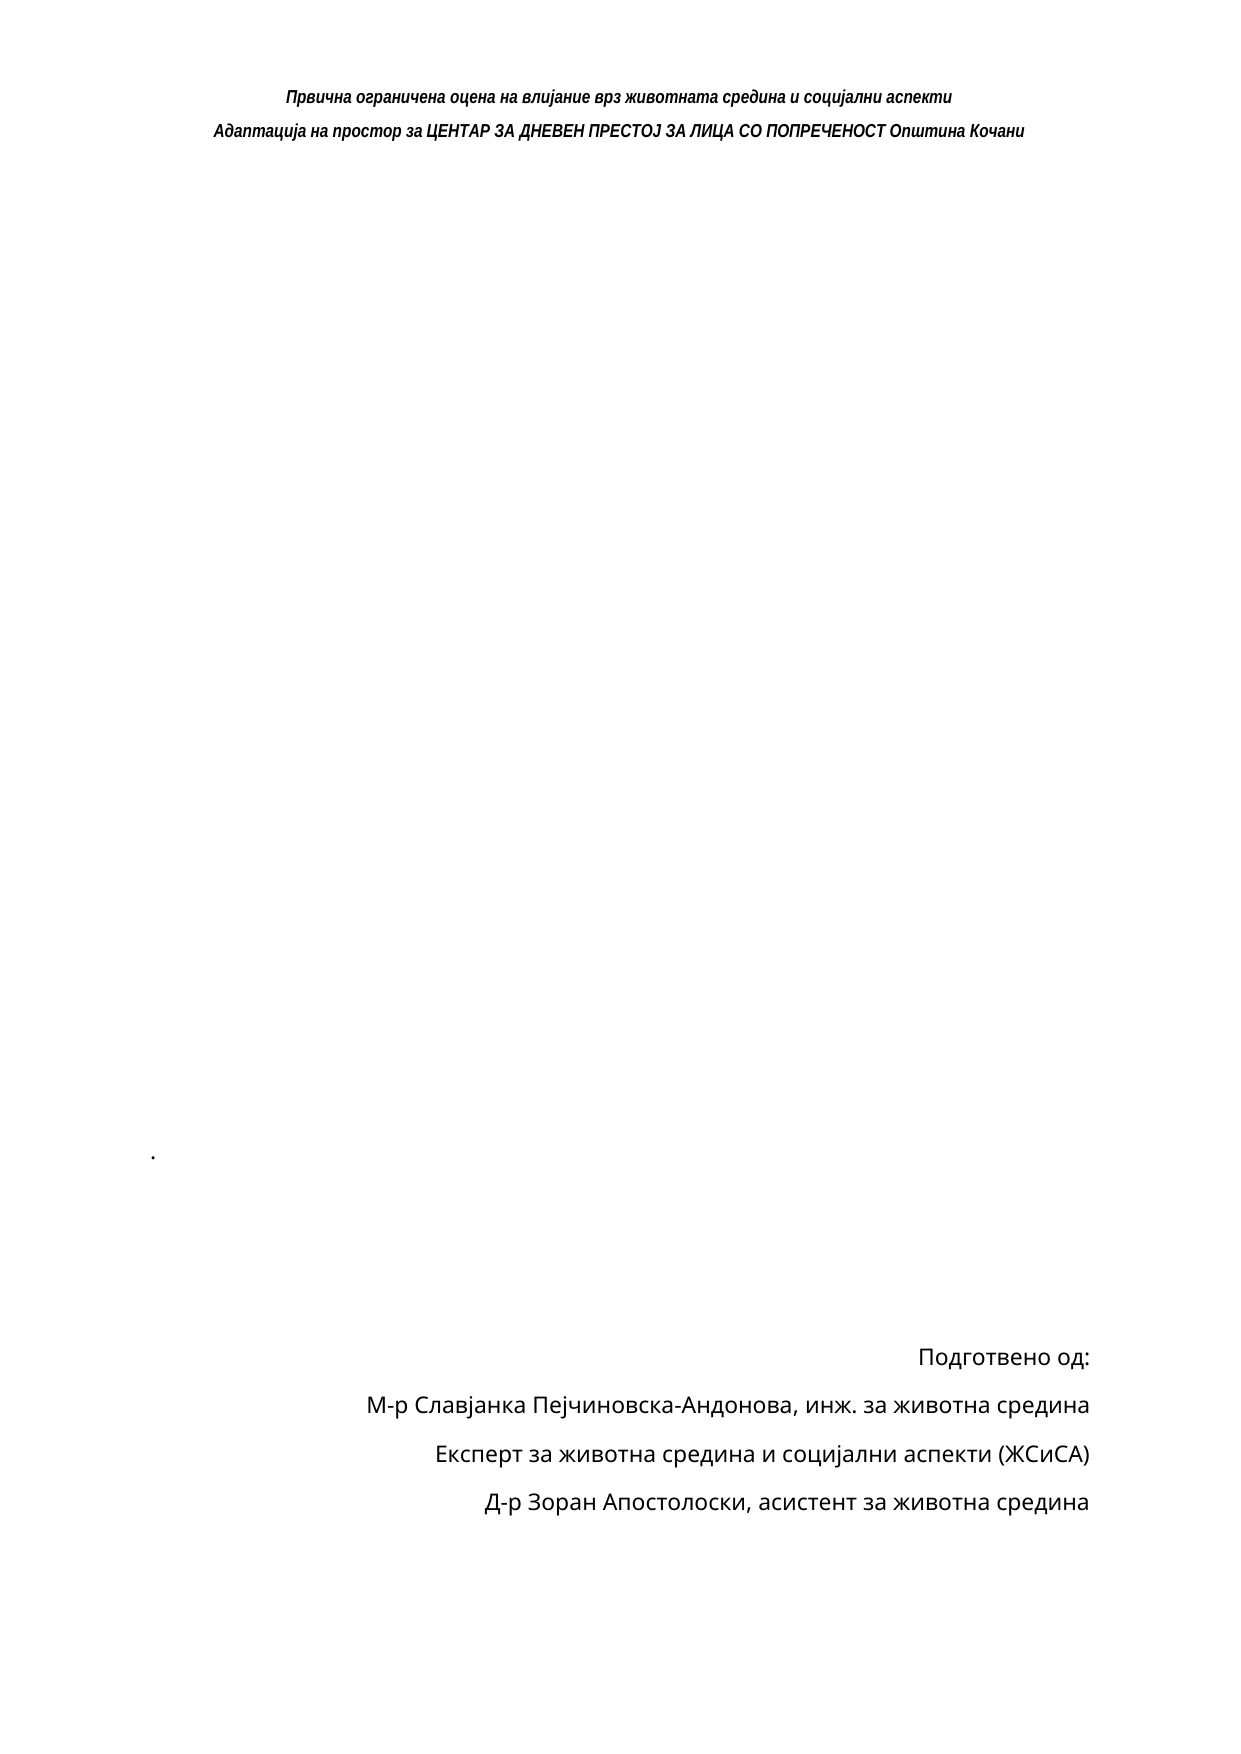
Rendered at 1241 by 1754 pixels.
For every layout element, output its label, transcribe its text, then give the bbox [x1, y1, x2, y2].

text M-р Славјанка Пејчиновска-Андонова, инж. за животна средина [150, 1389, 1090, 1421]
text Подготвено од: [150, 1341, 1090, 1372]
text . [150, 1135, 1090, 1166]
text Д-р Зоран Апостолоски, асистент за животна средина [47, 1486, 1090, 1517]
text Експерт за животна средина и социјални аспекти (ЖСиСА) [150, 1438, 1090, 1469]
